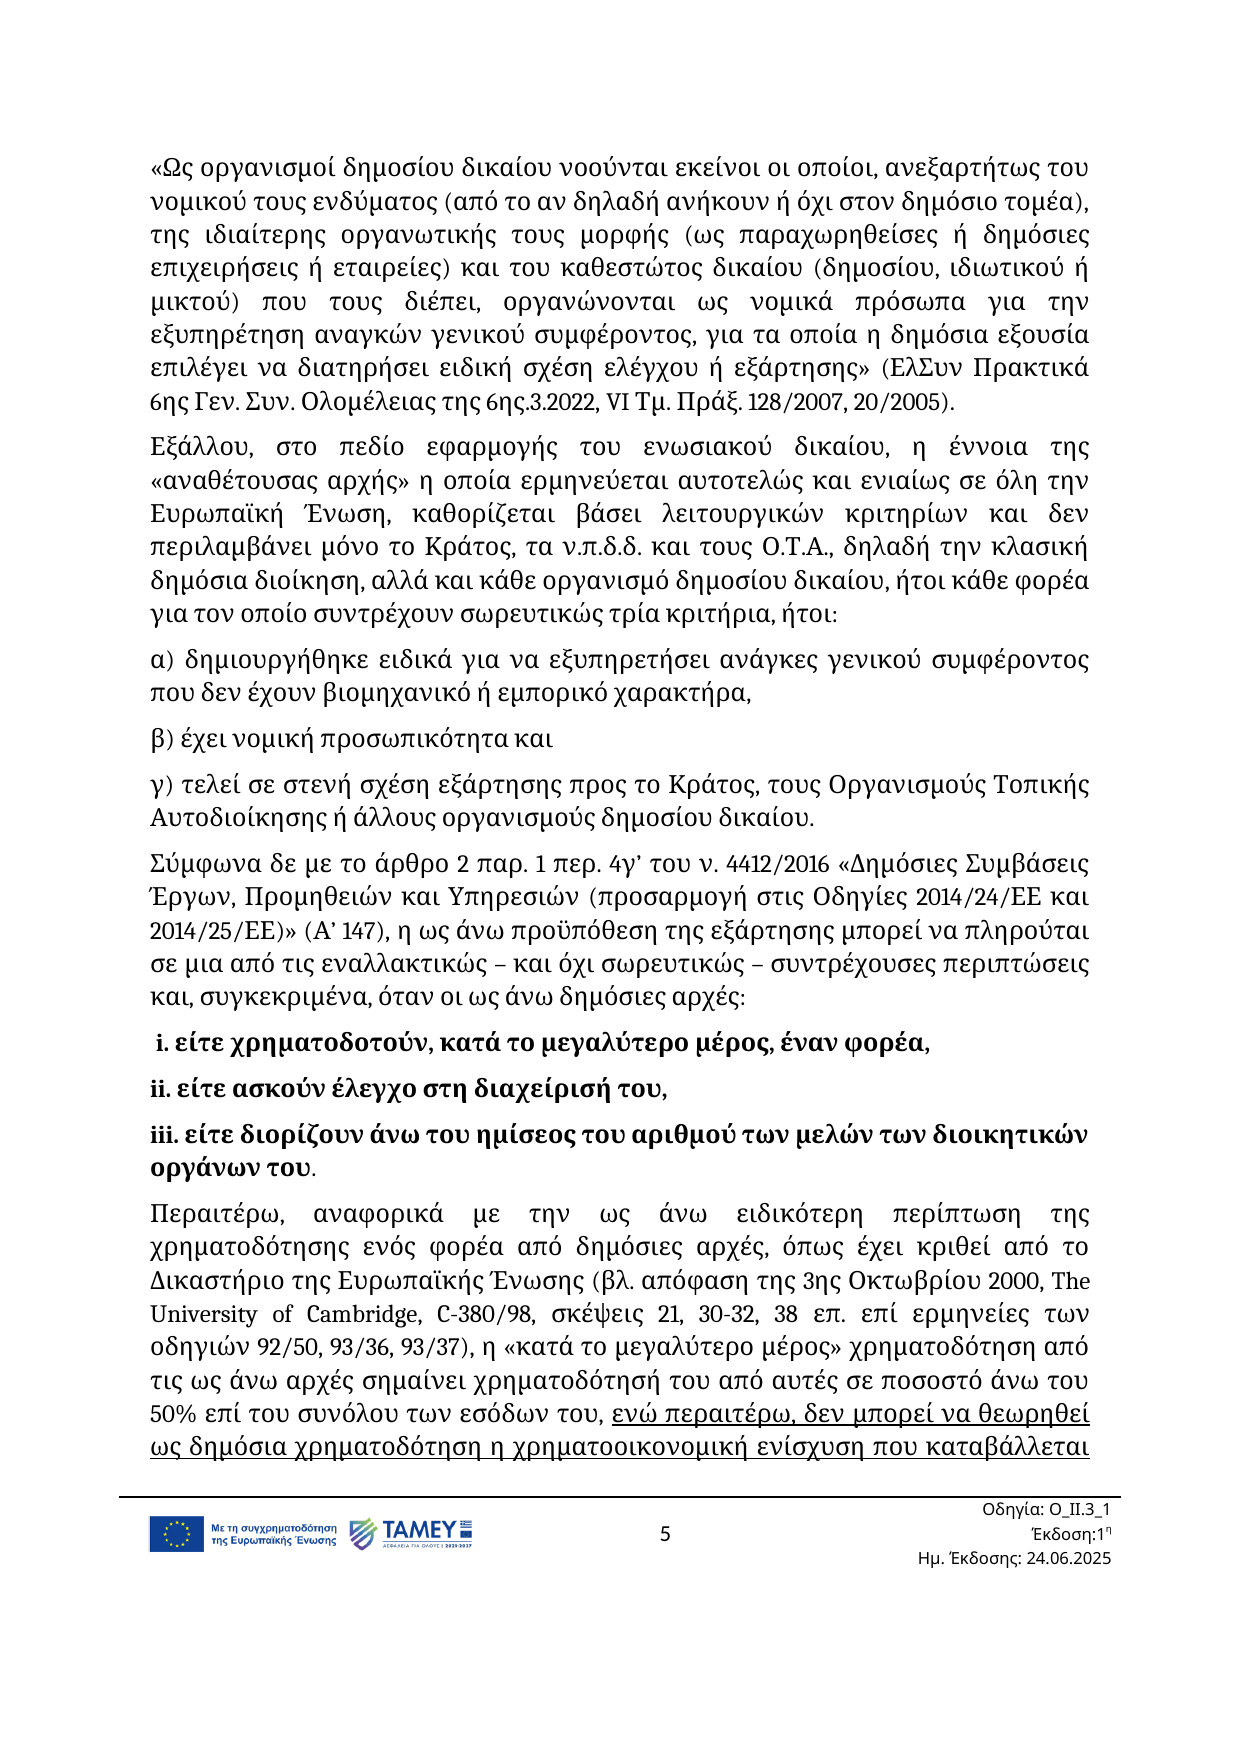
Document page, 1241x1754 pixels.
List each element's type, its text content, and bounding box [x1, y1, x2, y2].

text ii. είτε ασκούν έλεγχο στη διαχείρισή του, [150, 1071, 1090, 1104]
text «Ως οργανισμοί δημοσίου δικαίου νοούνται εκείνοι οι οποίοι, ανεξαρτήτως του νομικού τους ενδύματος (από το αν δηλαδή ανήκουν ή όχι στον δημόσιο τομέα), της ιδιαίτερης οργανωτικής τους μορφής (ως παραχωρηθείσες ή δημόσιες επιχειρήσεις ή εταιρείες) και του καθεστώτος δικαίου (δημοσίου, ιδιωτικού ή μικτού) που τους διέπει, οργανώνονται ως νομικά πρόσωπα για την εξυπηρέτηση αναγκών γενικού συμφέροντος, για τα οποία η δημόσια εξουσία επιλέγει να διατηρήσει ειδική σχέση ελέγχου ή εξάρτησης» (ΕλΣυν Πρακτικά 6ης Γεν. Συν. Ολομέλειας της 6ης.3.2022, VI Τμ. Πράξ. 128/2007, 20/2005). [150, 150, 1090, 417]
text iii. είτε διορίζουν άνω του ημίσεος του αριθμού των μελών των διοικητικών οργάνων του. [150, 1117, 1090, 1183]
text Εξάλλου, στο πεδίο εφαρμογής του ενωσιακού δικαίου, η έννοια της «αναθέτουσας αρχής» η οποία ερμηνεύεται αυτοτελώς και ενιαίως σε όλη την Ευρωπαϊκή Ένωση, καθορίζεται βάσει λειτουργικών κριτηρίων και δεν περιλαμβάνει μόνο το Κράτος, τα ν.π.δ.δ. και τους Ο.Τ.Α., δηλαδή την κλασική δημόσια διοίκηση, αλλά και κάθε οργανισμό δημοσίου δικαίου, ήτοι κάθε φορέα για τον οποίο συντρέχουν σωρευτικώς τρία κριτήρια, ήτοι: [150, 429, 1090, 629]
text i. είτε χρηματοδοτούν, κατά το μεγαλύτερο μέρος, έναν φορέα, [150, 1025, 1090, 1058]
picture [146, 1513, 475, 1554]
text γ) τελεί σε στενή σχέση εξάρτησης προς το Κράτος, τους Οργανισμούς Τοπικής Αυτοδιοίκησης ή άλλους οργανισμούς δημοσίου δικαίου. [150, 767, 1090, 833]
text Σύμφωνα δε με το άρθρο 2 παρ. 1 περ. 4γ’ του ν. 4412/2016 «Δημόσιες Συμβάσεις Έργων, Προμηθειών και Υπηρεσιών (προσαρμογή στις Οδηγίες 2014/24/ΕΕ και 2014/25/ΕΕ)» (Α’ 147), η ως άνω προϋπόθεση της εξάρτησης μπορεί να πληρούται σε μια από τις εναλλακτικώς – και όχι σωρευτικώς – συντρέχουσες περιπτώσεις και, συγκεκριμένα, όταν οι ως άνω δημόσιες αρχές: [150, 846, 1090, 1012]
text β) έχει νομική προσωπικότητα και [150, 721, 1090, 754]
text α) δημιουργήθηκε ειδικά για να εξυπηρετήσει ανάγκες γενικού συμφέροντος που δεν έχουν βιομηχανικό ή εμπορικό χαρακτήρα, [150, 642, 1090, 708]
